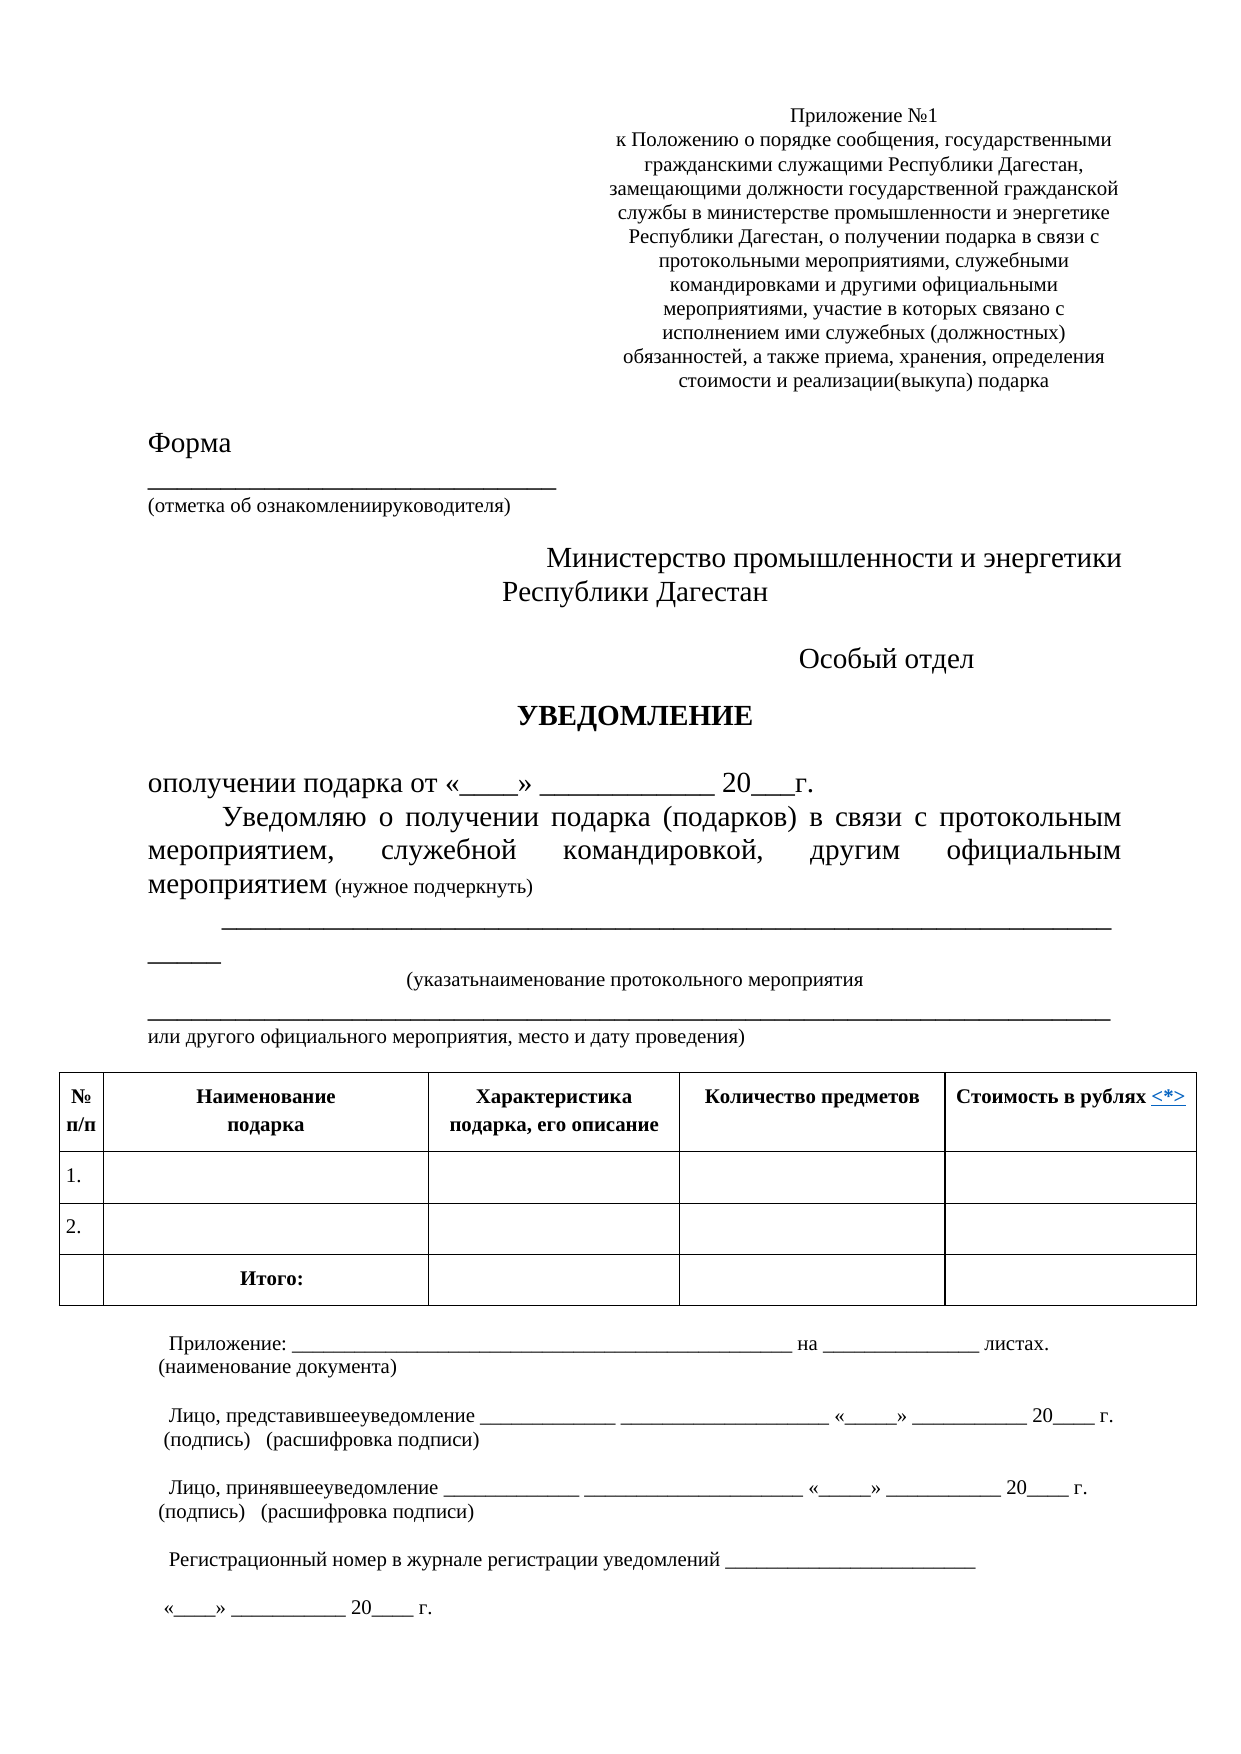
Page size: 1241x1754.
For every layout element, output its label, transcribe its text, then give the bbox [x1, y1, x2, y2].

text ополучении подарка от «____» ____________ 20___г. [148, 765, 1122, 799]
text (подпись) (расшифровка подписи) [148, 1499, 1122, 1523]
text «____» ___________ 20____ г. [148, 1595, 1122, 1619]
text Регистрационный номер в журнале регистрации уведомлений ________________________ [148, 1547, 1122, 1571]
table_cell [429, 1152, 679, 1203]
table_cell [429, 1255, 679, 1305]
table_header Характеристика подарка, его описание [429, 1073, 679, 1151]
table_cell [429, 1204, 679, 1254]
table_header Стоимость в рублях <*> [946, 1073, 1196, 1151]
text Приложение: ________________________________________________ на _______________ листах. [148, 1330, 1122, 1354]
table_cell [946, 1255, 1196, 1305]
text УВЕДОМЛЕНИЕ [148, 698, 1122, 732]
text Лицо, представившееуведомление _____________ ____________________ «_____» ___________ 20____ г. [148, 1403, 1122, 1427]
table_cell [680, 1204, 944, 1254]
text (наименование документа) [148, 1354, 1122, 1378]
text Приложение №1 [606, 103, 1122, 127]
text к Положению о порядке сообщения, государственными гражданскими служащими Республики Дагестан, замещающими должности государственной гражданской службы в министерстве промышленности и энергетике Республики Дагестан, о получении подарка в связи с протокольными мероприятиями, служебными командировками и другими официальными мероприятиями, участие в которых связано с исполнением ими служебных (должностных) обязанностей, а также приема, хранения, определения стоимости и реализации(выкупа) подарка [606, 127, 1122, 392]
table_cell [60, 1255, 103, 1305]
table_cell [680, 1152, 944, 1203]
table_cell Итого: [104, 1255, 428, 1305]
text (подпись) (расшифровка подписи) [148, 1427, 1122, 1451]
text Министерство промышленности и энергетики [148, 540, 1122, 574]
table_cell [680, 1255, 944, 1305]
table_cell [946, 1152, 1196, 1203]
text (отметка об ознакомлениируководителя) [148, 493, 1122, 517]
text Республики Дагестан [148, 574, 1122, 607]
table_cell 1. [60, 1152, 103, 1203]
table_cell 2. [60, 1204, 103, 1254]
text __________________________________________________________________ [148, 899, 1122, 967]
text или другого официального мероприятия, место и дату проведения) [148, 1024, 1122, 1048]
table_cell [104, 1152, 428, 1203]
text (указатьнаименование протокольного мероприятия [148, 967, 1122, 991]
text Уведомляю о получении подарка (подарков) в связи с протокольным мероприятием, служебной командировкой, другим официальным мероприятием (нужное подчеркнуть) [148, 799, 1122, 899]
text Форма [148, 426, 1122, 459]
text __________________________________________________________________ [148, 991, 1122, 1024]
table_header № п/п [60, 1073, 103, 1151]
text ____________________________ [148, 459, 1122, 493]
table_header Количество предметов [680, 1073, 944, 1151]
table_cell [104, 1204, 428, 1254]
table_cell [946, 1204, 1196, 1254]
table_header Наименование подарка [104, 1073, 428, 1151]
text Особый отдел [148, 641, 1122, 674]
text Лицо, принявшееуведомление _____________ _____________________ «_____» ___________ 20____ г. [148, 1475, 1122, 1499]
